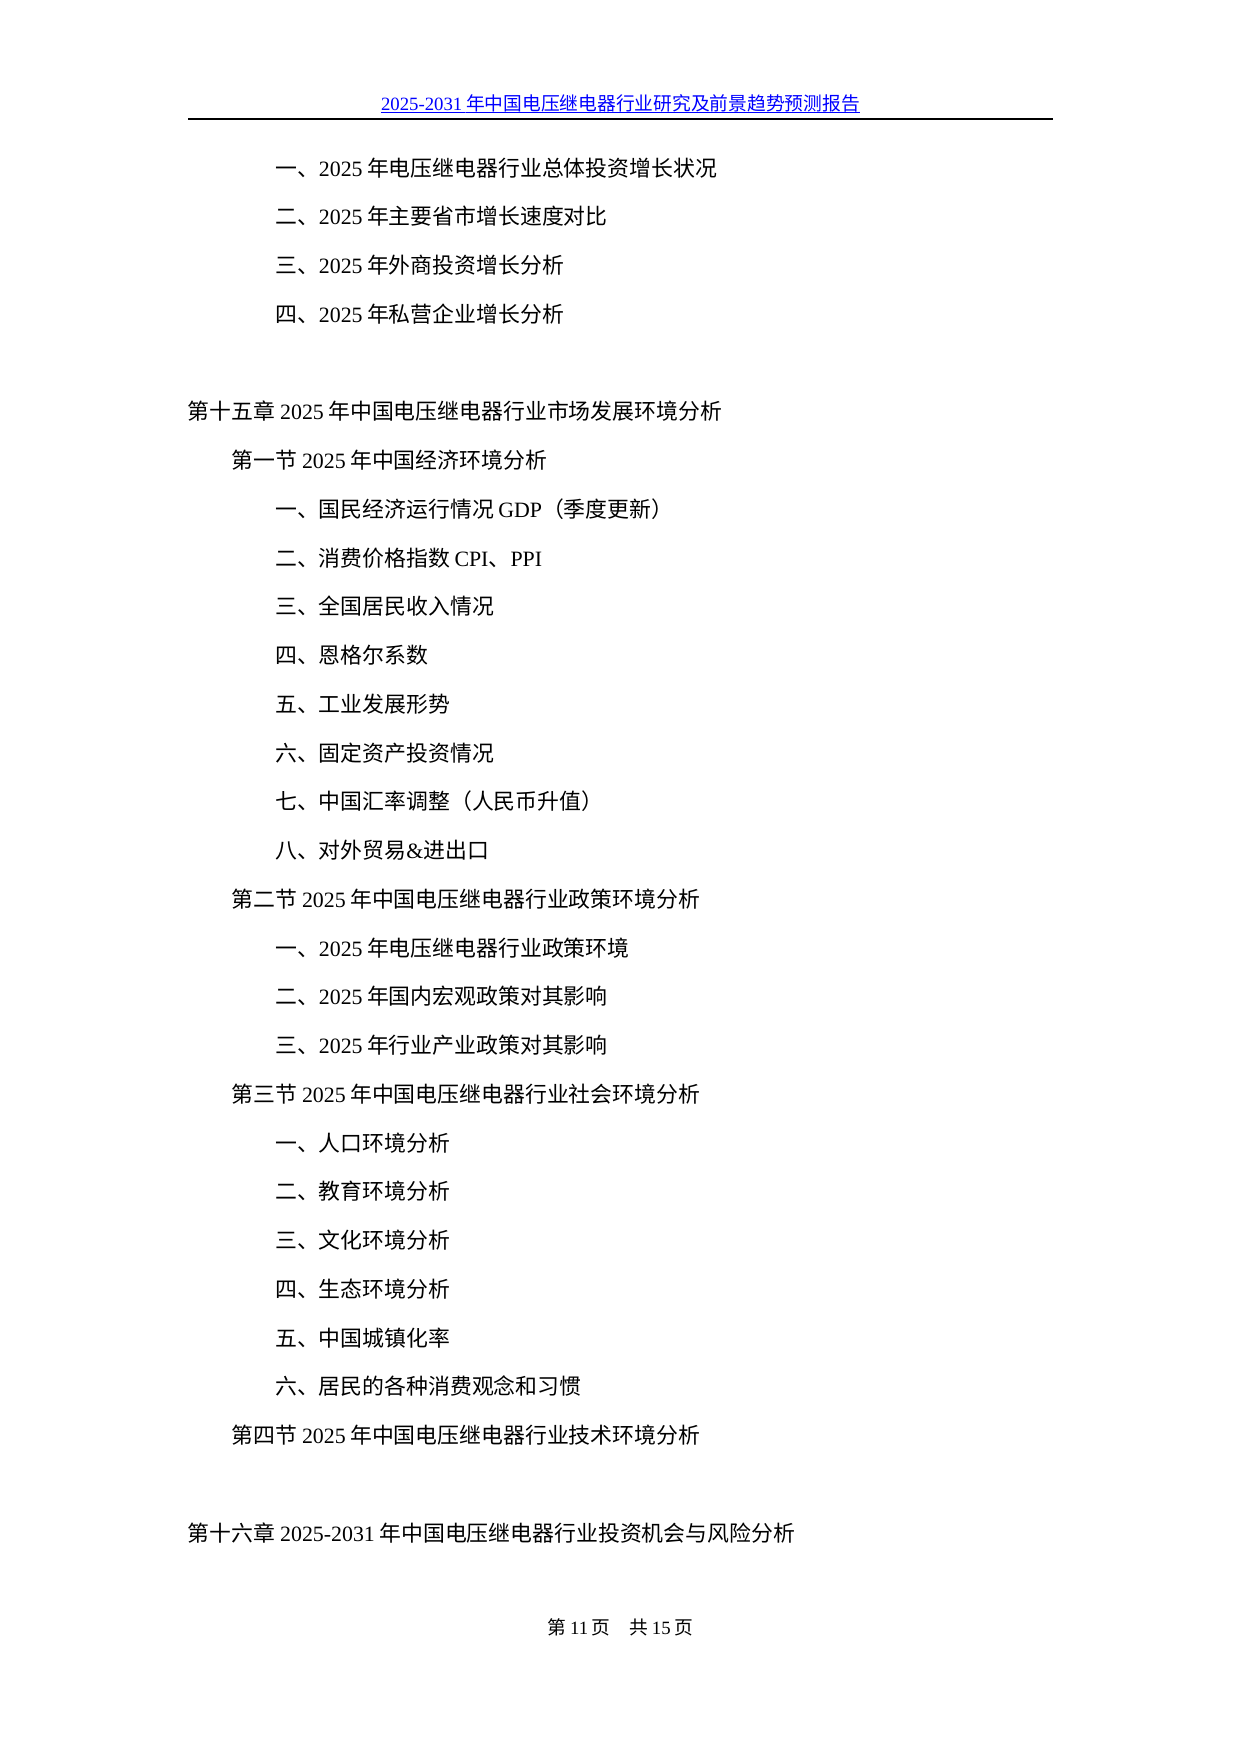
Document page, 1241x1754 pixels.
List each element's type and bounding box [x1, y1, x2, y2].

text [187, 150, 1053, 1548]
